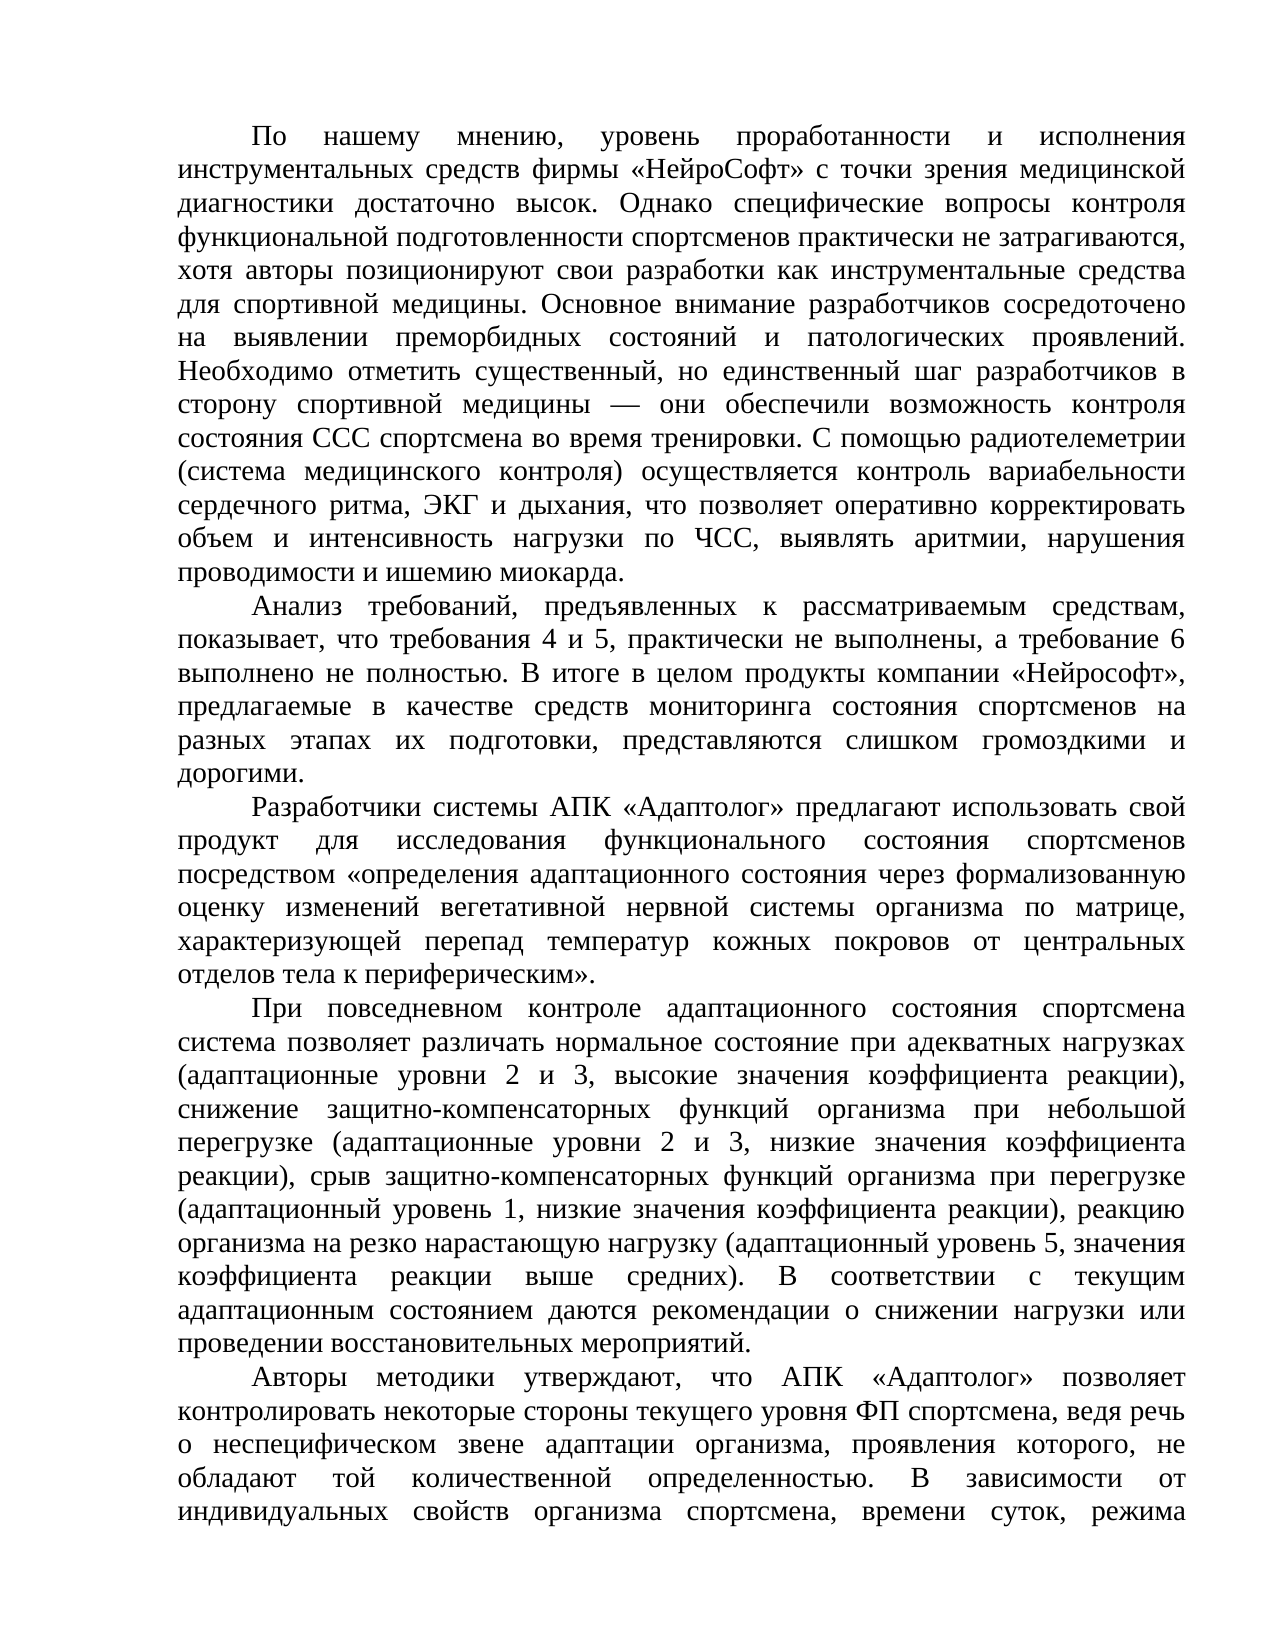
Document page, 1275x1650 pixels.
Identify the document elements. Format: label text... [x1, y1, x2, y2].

text При повседневном контроле адаптационного состояния спортсмена система позволяет различать нормальное состояние при адекватных нагрузках (адаптационные уровни 2 и 3, высокие значения коэффициента реакции), снижение защитно-компенсаторных функций организма при небольшой перегрузке (адаптационные уровни 2 и 3, низкие значения коэффициента реакции), срыв защитно-компенсаторных функций организма при перегрузке (адаптационный уровень 1, низкие значения коэффициента реакции), реакцию организма на резко нарастающую нагрузку (адаптационный уровень 5, значения коэффициента реакции выше средних). В соответствии с текущим адаптационным состоянием даются рекомендации о снижении нагрузки или проведении восстановительных мероприятий. [177, 990, 1186, 1359]
text По нашему мнению, уровень проработанности и исполнения инструментальных средств фирмы «НейроСофт» с точки зрения медицинской диагностики достаточно высок. Однако специфические вопросы контроля функциональной подготовленности спортсменов практически не затрагиваются, хотя авторы позиционируют свои разработки как инструментальные средства для спортивной медицины. Основное внимание разработчиков сосредоточено на выявлении преморбидных состояний и патологических проявлений. Необходимо отметить существенный, но единственный шаг разработчиков в сторону спортивной медицины — они обеспечили возможность контроля состояния ССС спортсмена во время тренировки. С помощью радиотелеметрии (система медицинского контроля) осуществляется контроль вариабельности сердечного ритма, ЭКГ и дыхания, что позволяет оперативно корректировать объем и интенсивность нагрузки по ЧСС, выявлять аритмии, нарушения проводимости и ишемию миокарда. [177, 118, 1186, 588]
text Анализ требований, предъявленных к рассматриваемым средствам, показывает, что требования 4 и 5, практически не выполнены, а требование 6 выполнено не полностью. В итоге в целом продукты компании «Нейрософт», предлагаемые в качестве средств мониторинга состояния спортсменов на разных этапах их подготовки, представляются слишком громоздкими и дорогими. [177, 588, 1186, 789]
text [177, 1359, 1186, 1527]
text Разработчики системы АПК «Адаптолог» предлагают использовать свой продукт для исследования функционального состояния спортсменов посредством «определения адаптационного состояния через формализованную оценку изменений вегетативной нервной системы организма по матрице, характеризующей перепад температур кожных покровов от центральных отделов тела к периферическим». [177, 789, 1186, 990]
